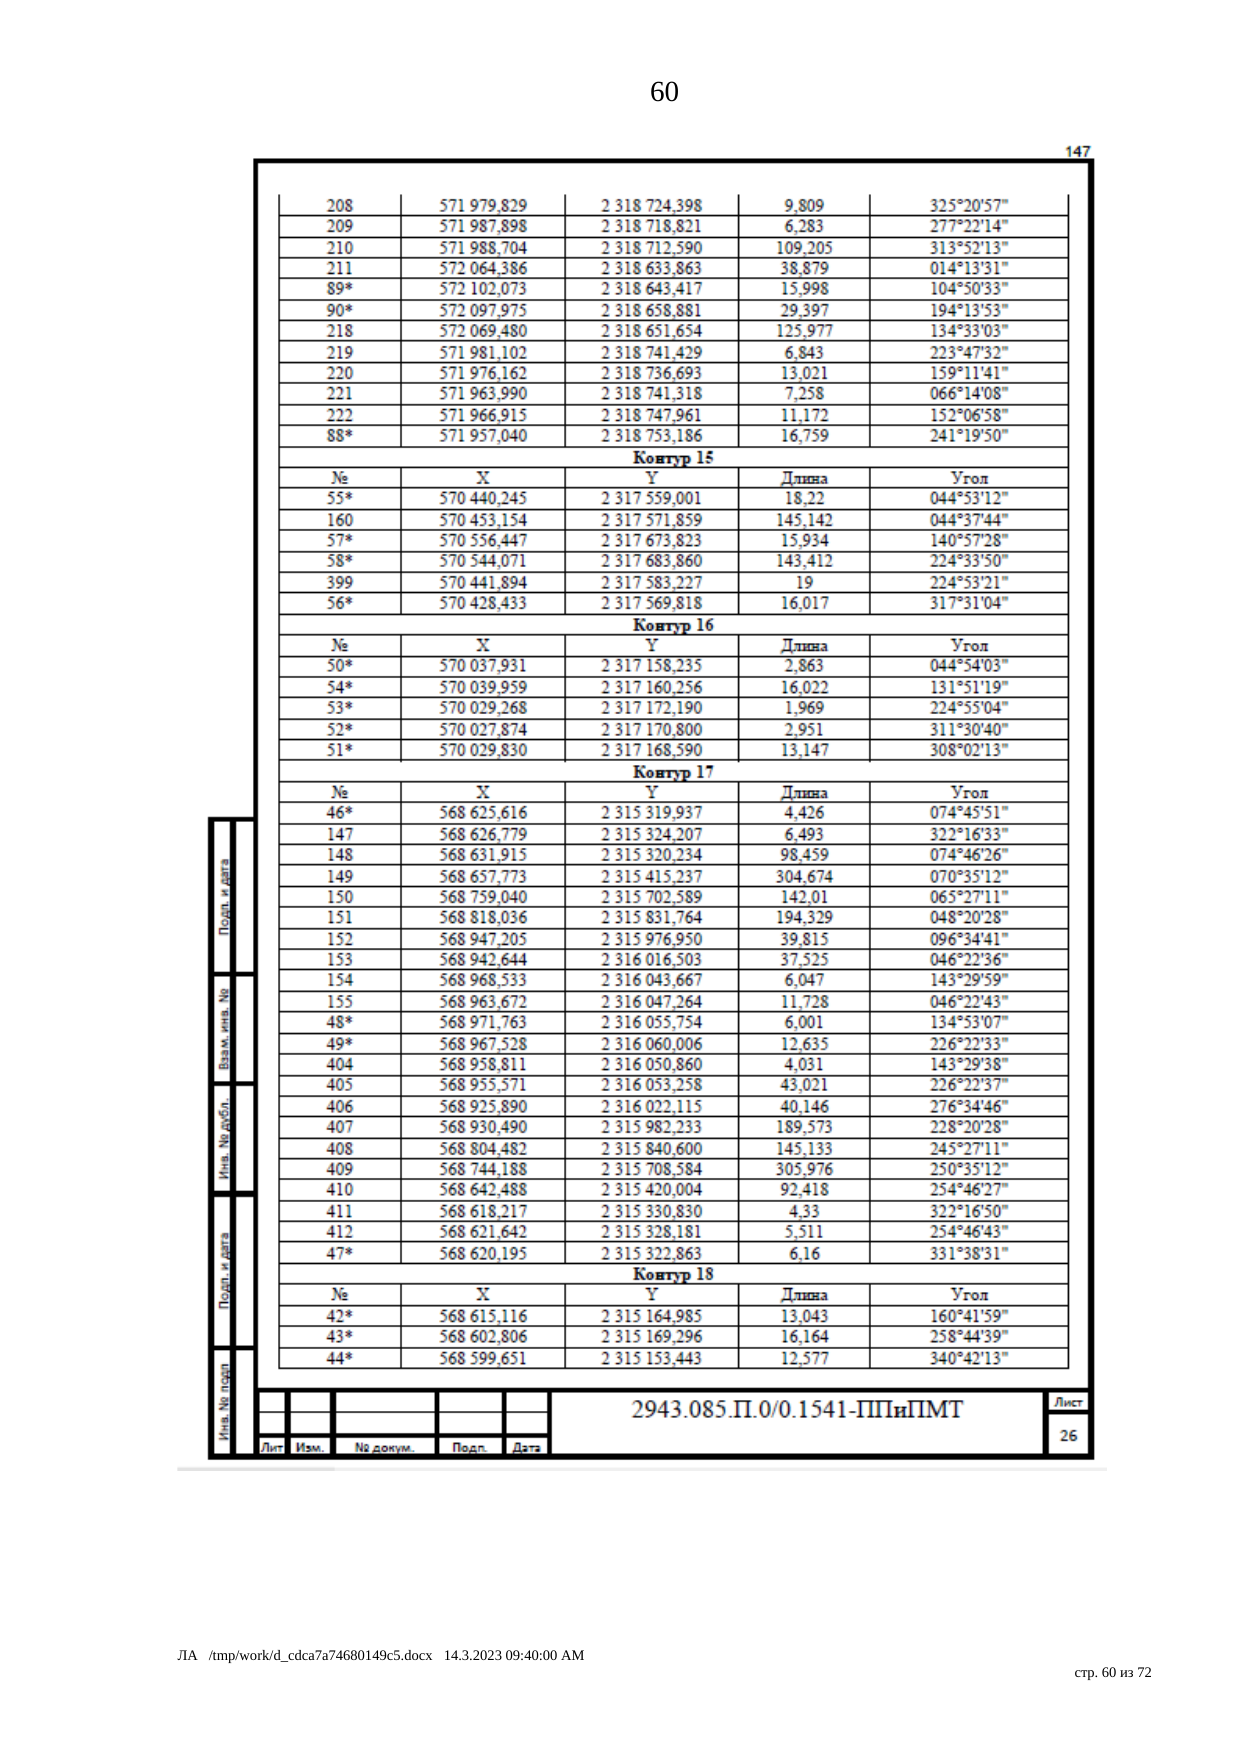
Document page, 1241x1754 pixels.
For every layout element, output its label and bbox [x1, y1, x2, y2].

picture [177, 141, 1107, 1471]
